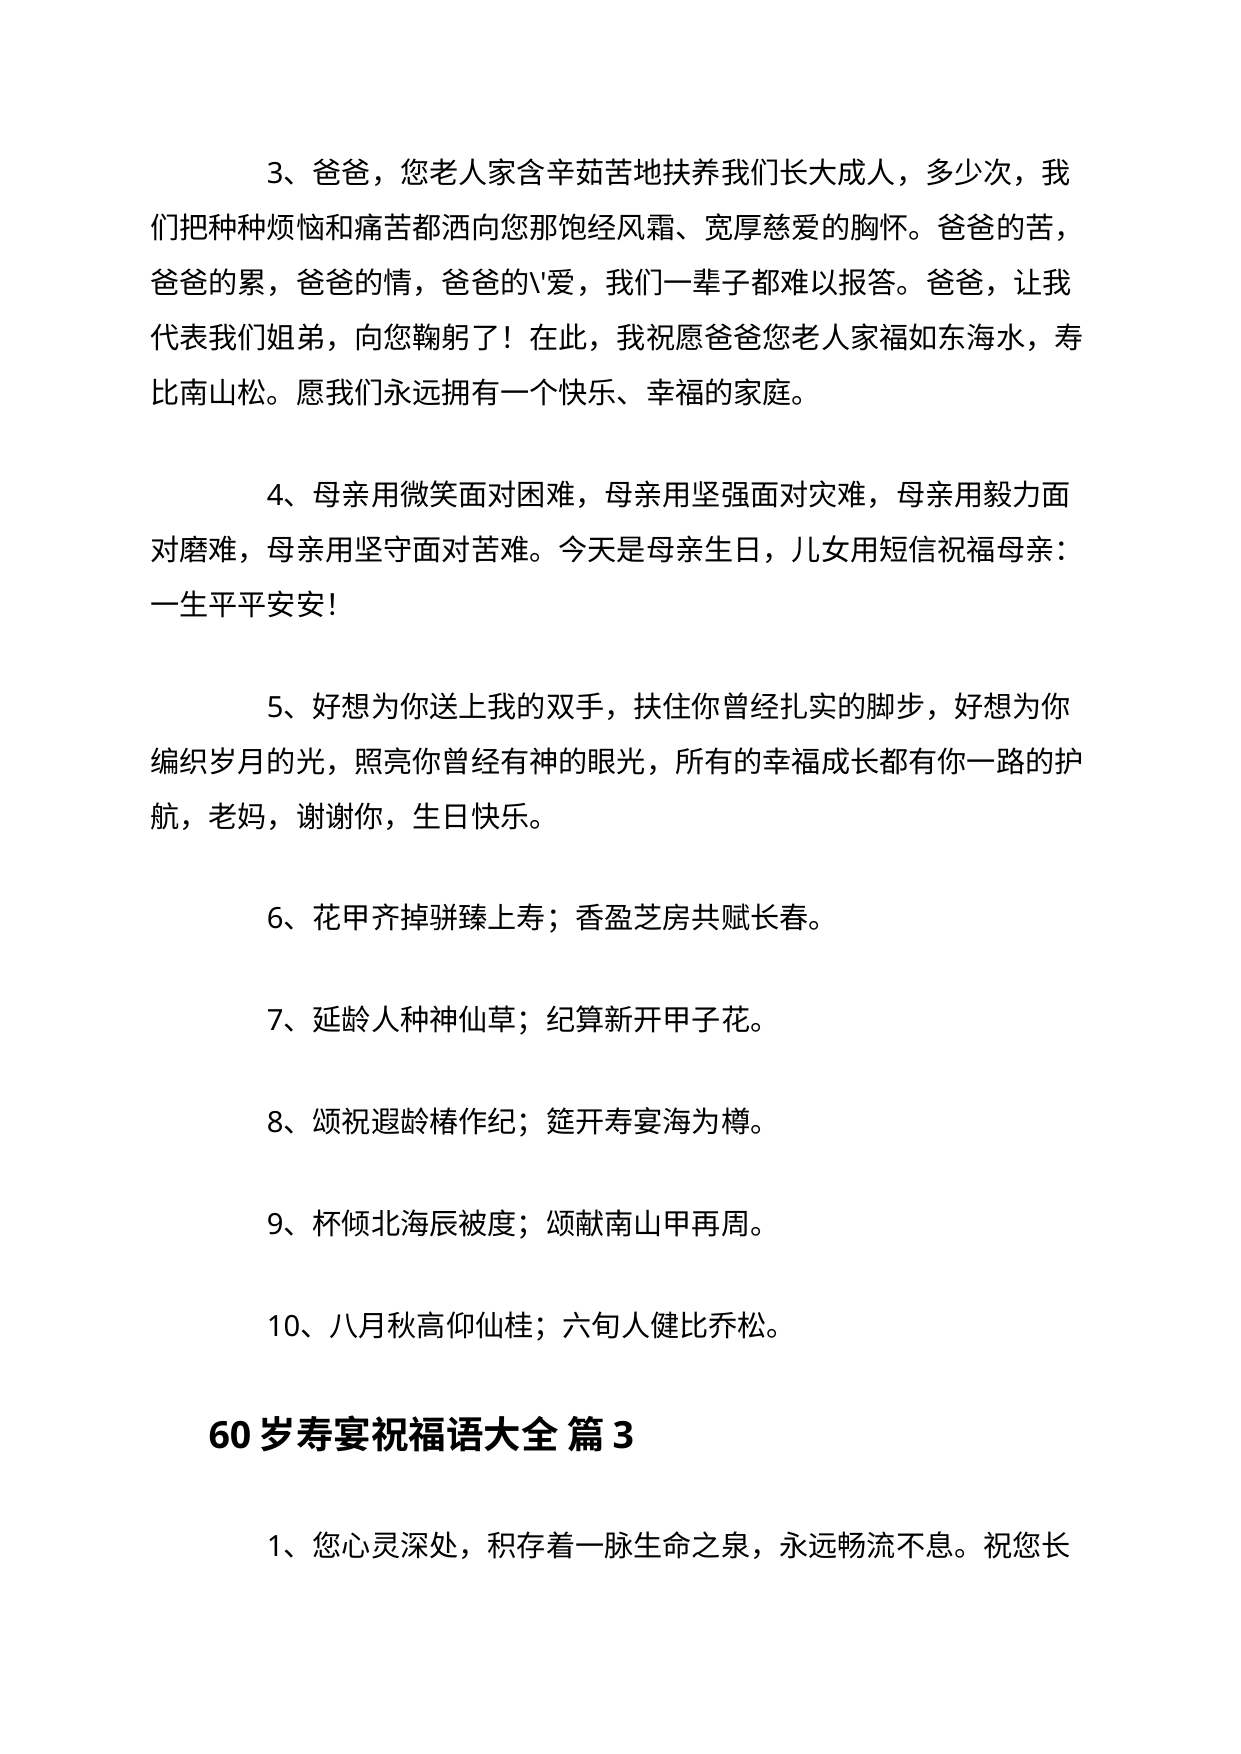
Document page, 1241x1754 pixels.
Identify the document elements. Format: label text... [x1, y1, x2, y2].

text 4、母亲用微笑面对困难，母亲用坚强面对灾难，母亲用毅力面对磨难，母亲用坚守面对苦难。今天是母亲生日，儿女用短信祝福母亲：一生平平安安！ [150, 472, 1090, 624]
text 8、颂祝遐龄椿作纪；筵开寿宴海为樽。 [150, 1099, 1090, 1141]
text 7、延龄人种神仙草；纪算新开甲子花。 [150, 997, 1090, 1039]
text 6、花甲齐掉骈臻上寿；香盈芝房共赋长春。 [150, 895, 1090, 937]
text 60岁寿宴祝福语大全 篇3 [150, 1405, 1090, 1459]
text 9、杯倾北海辰被度；颂献南山甲再周。 [150, 1201, 1090, 1243]
text 5、好想为你送上我的双手，扶住你曾经扎实的脚步，好想为你编织岁月的光，照亮你曾经有神的眼光，所有的幸福成长都有你一路的护航，老妈，谢谢你，生日快乐。 [150, 683, 1090, 835]
text 10、八月秋高仰仙桂；六旬人健比乔松。 [150, 1303, 1090, 1345]
text 3、爸爸，您老人家含辛茹苦地扶养我们长大成人，多少次，我们把种种烦恼和痛苦都洒向您那饱经风霜、宽厚慈爱的胸怀。爸爸的苦，爸爸的累，爸爸的情，爸爸的\'爱，我们一辈子都难以报答。爸爸，让我代表我们姐弟，向您鞠躬了！在此，我祝愿爸爸您老人家福如东海水，寿比南山松。愿我们永远拥有一个快乐、幸福的家庭。 [150, 150, 1090, 412]
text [150, 1522, 1090, 1565]
